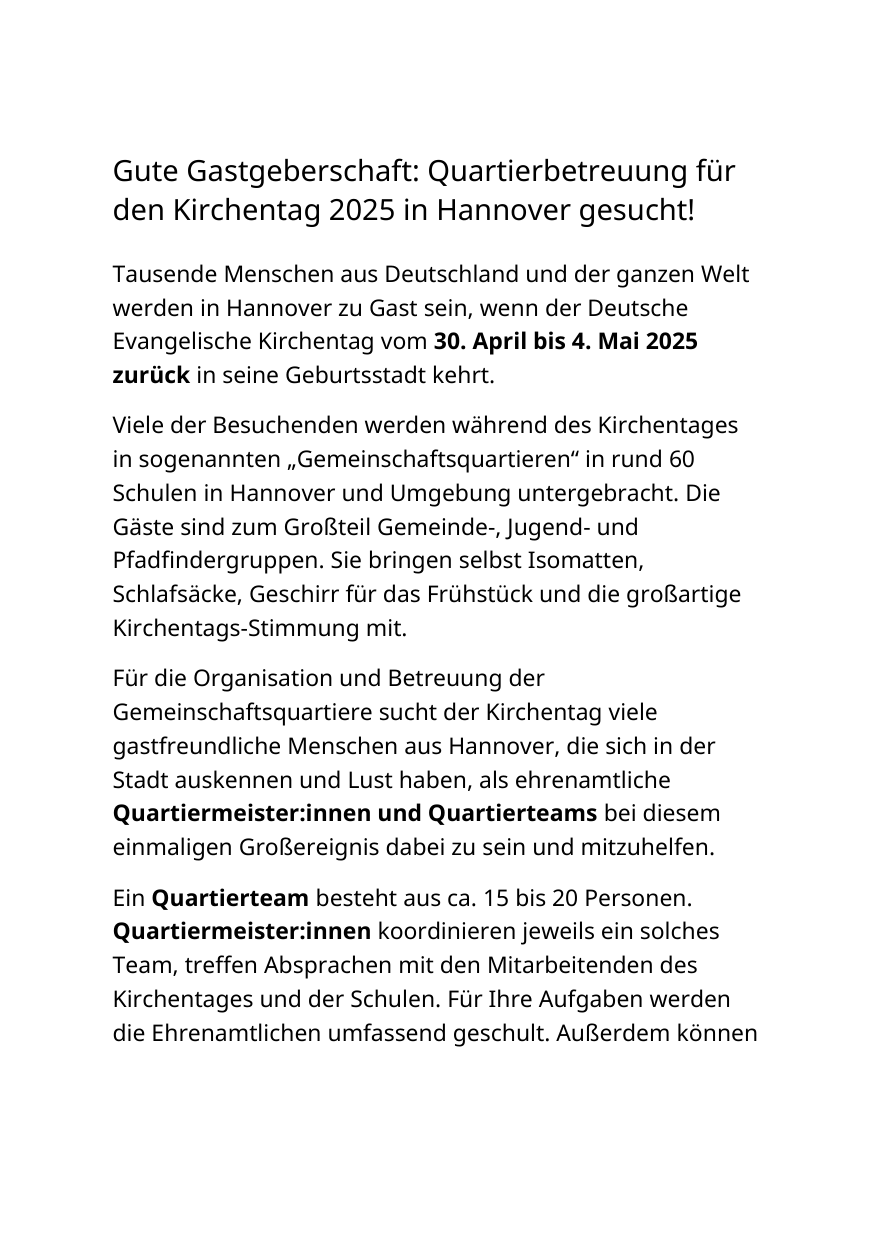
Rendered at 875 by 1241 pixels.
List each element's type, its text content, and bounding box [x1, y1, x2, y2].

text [112, 882, 762, 1048]
text Gute Gastgeberschaft: Quartierbetreuung für den Kirchentag 2025 in Hannover gesucht! [112, 150, 762, 229]
text Viele der Besuchenden werden während des Kirchentages in sogenannten „Gemeinschaftsquartieren“ in rund 60 Schulen in Hannover und Umgebung untergebracht. Die Gäste sind zum Großteil Gemeinde-, Jugend- und Pfadfindergruppen. Sie bringen selbst Isomatten, Schlafsäcke, Geschirr für das Frühstück und die großartige Kirchentags-Stimmung mit. [112, 409, 762, 643]
text Tausende Menschen aus Deutschland und der ganzen Welt werden in Hannover zu Gast sein, wenn der Deutsche Evangelische Kirchentag vom 30. April bis 4. Mai 2025 zurück in seine Geburtsstadt kehrt. [112, 258, 762, 390]
text Für die Organisation und Betreuung der Gemeinschaftsquartiere sucht der Kirchentag viele gastfreundliche Menschen aus Hannover, die sich in der Stadt auskennen und Lust haben, als ehrenamtliche Quartiermeister:innen und Quartierteams bei diesem einmaligen Großereignis dabei zu sein und mitzuhelfen. [112, 662, 762, 862]
